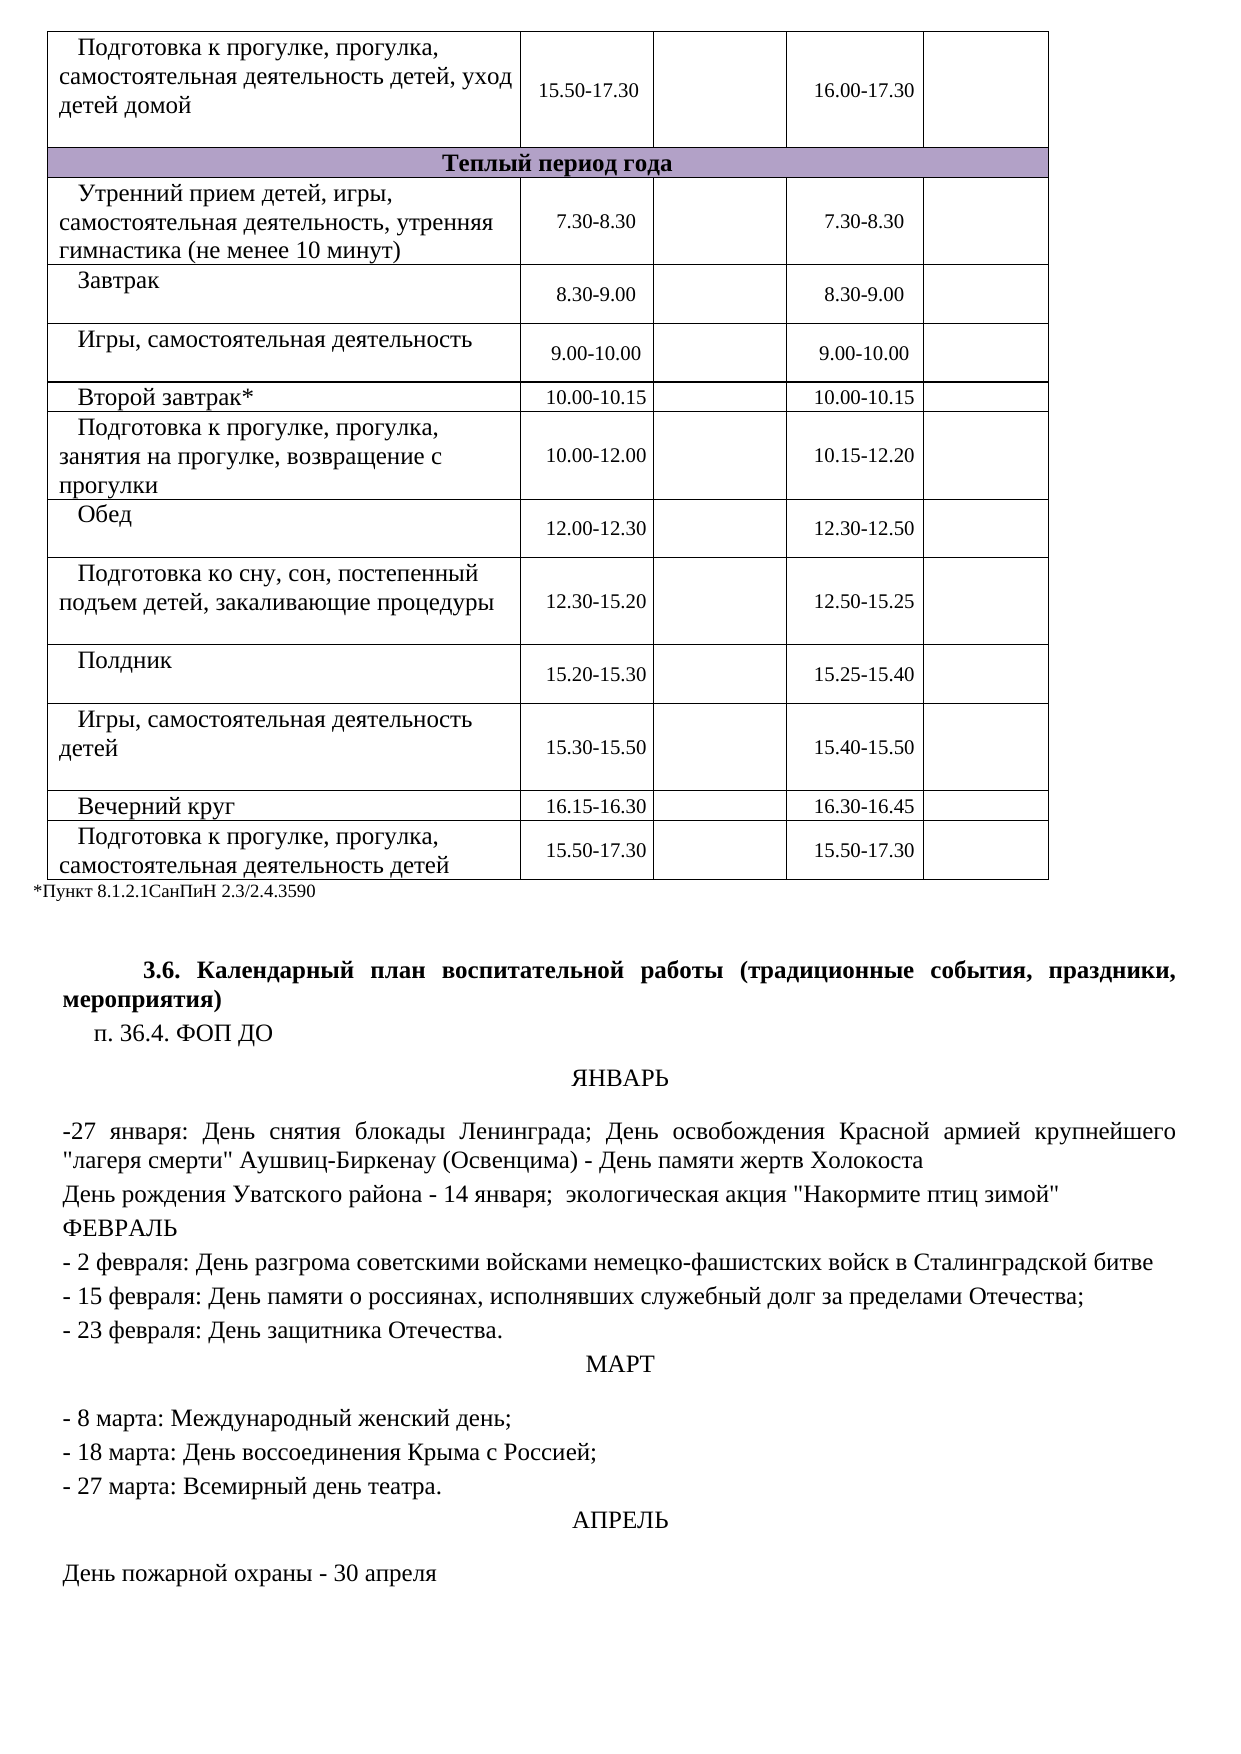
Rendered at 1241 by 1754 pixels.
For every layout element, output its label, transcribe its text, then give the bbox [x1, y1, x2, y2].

table_cell 7.30-8.30 [521, 178, 653, 264]
table_cell [654, 704, 786, 790]
table_cell Обед [48, 500, 520, 557]
table_cell 15.40-15.50 [787, 704, 923, 790]
table_cell Игры, самостоятельная деятельность [48, 324, 520, 381]
table_cell 15.20-15.30 [521, 645, 653, 703]
table_cell 7.30-8.30 [787, 178, 923, 264]
table_cell [924, 412, 1048, 498]
table_cell 8.30-9.00 [787, 265, 923, 323]
table_cell Вечерний круг [48, 791, 520, 820]
table_cell [654, 791, 786, 820]
table_cell Подготовка к прогулке, прогулка, самостоятельная деятельность детей, уход детей домой [48, 32, 520, 147]
table_cell [924, 704, 1048, 790]
table_cell Утренний прием детей, игры, самостоятельная деятельность, утренняя гимнастика (не менее 10 минут) [48, 178, 520, 264]
table_cell 12.30-12.50 [787, 500, 923, 557]
table_cell [654, 324, 786, 381]
table_cell [654, 558, 786, 644]
table_cell [924, 500, 1048, 557]
table_cell [924, 558, 1048, 644]
table_cell Завтрак [48, 265, 520, 323]
table_cell Подготовка к прогулке, прогулка, занятия на прогулке, возвращение с прогулки [48, 412, 520, 498]
text - 15 февраля: День памяти о россиянах, исполнявших служебный долг за пределами Отечества; [62, 1281, 1178, 1310]
text МАРТ [62, 1349, 1178, 1378]
table_cell 16.00-17.30 [787, 32, 923, 147]
text -27 января: День снятия блокады Ленинграда; День освобождения Красной армией крупнейшего "лагеря смерти" Аушвиц-Биркенау (Освенцима) - День памяти жертв Холокоста [62, 1116, 1178, 1174]
table_cell 15.50-17.30 [521, 32, 653, 147]
text 3.6. Календарный план воспитательной работы (традиционные события, праздники, мероприятия) [62, 956, 1178, 1013]
text *Пункт 8.1.2.1СанПиН 2.3/2.4.3590 [3, 879, 1193, 901]
text - 23 февраля: День защитника Отечества. [62, 1315, 1178, 1344]
table_cell [654, 178, 786, 264]
text АПРЕЛЬ [62, 1505, 1178, 1533]
table_cell [654, 645, 786, 703]
text - 2 февраля: День разгрома советскими войсками немецко-фашистских войск в Сталинградской битве [62, 1247, 1178, 1276]
table_cell [654, 821, 786, 878]
table_cell 12.50-15.25 [787, 558, 923, 644]
table_cell 9.00-10.00 [521, 324, 653, 381]
table_cell 12.00-12.30 [521, 500, 653, 557]
text ФЕВРАЛЬ [62, 1213, 1178, 1242]
table_cell [654, 383, 786, 411]
table_cell 15.30-15.50 [521, 704, 653, 790]
table_cell Второй завтрак* [48, 383, 520, 411]
table_cell 9.00-10.00 [787, 324, 923, 381]
table_cell 15.50-17.30 [787, 821, 923, 878]
table_cell 10.00-12.00 [521, 412, 653, 498]
text - 8 марта: Международный женский день; [62, 1403, 1178, 1432]
table_cell [654, 265, 786, 323]
table_cell [654, 32, 786, 147]
table_cell [654, 500, 786, 557]
table_cell [924, 32, 1048, 147]
table_cell 12.30-15.20 [521, 558, 653, 644]
table_cell 10.00-10.15 [521, 383, 653, 411]
table_cell [924, 645, 1048, 703]
table_cell Полдник [48, 645, 520, 703]
table_cell Теплый период года [48, 148, 1048, 177]
text - 18 марта: День воссоединения Крыма с Россией; [62, 1437, 1178, 1466]
table_cell Подготовка к прогулке, прогулка, самостоятельная деятельность детей [48, 821, 520, 878]
text ЯНВАРЬ [62, 1063, 1178, 1091]
table_cell 15.25-15.40 [787, 645, 923, 703]
table_cell 15.50-17.30 [521, 821, 653, 878]
table_cell [654, 412, 786, 498]
table_cell [924, 791, 1048, 820]
text п. 36.4. ФОП ДО [62, 1018, 1178, 1047]
table_cell 8.30-9.00 [521, 265, 653, 323]
table_cell Подготовка ко сну, сон, постепенный подъем детей, закаливающие процедуры [48, 558, 520, 644]
table_cell [924, 324, 1048, 381]
table_cell [924, 821, 1048, 878]
text День пожарной охраны - 30 апреля [62, 1558, 1178, 1587]
table_cell 10.00-10.15 [787, 383, 923, 411]
table_cell Игры, самостоятельная деятельность детей [48, 704, 520, 790]
text День рождения Уватского района - 14 января; экологическая акция "Накормите птиц зимой" [62, 1179, 1178, 1208]
table_cell 16.30-16.45 [787, 791, 923, 820]
table_cell [924, 178, 1048, 264]
table_cell [924, 383, 1048, 411]
table_cell 10.15-12.20 [787, 412, 923, 498]
table_cell [924, 265, 1048, 323]
text - 27 марта: Всемирный день театра. [62, 1471, 1178, 1499]
table_cell 16.15-16.30 [521, 791, 653, 820]
